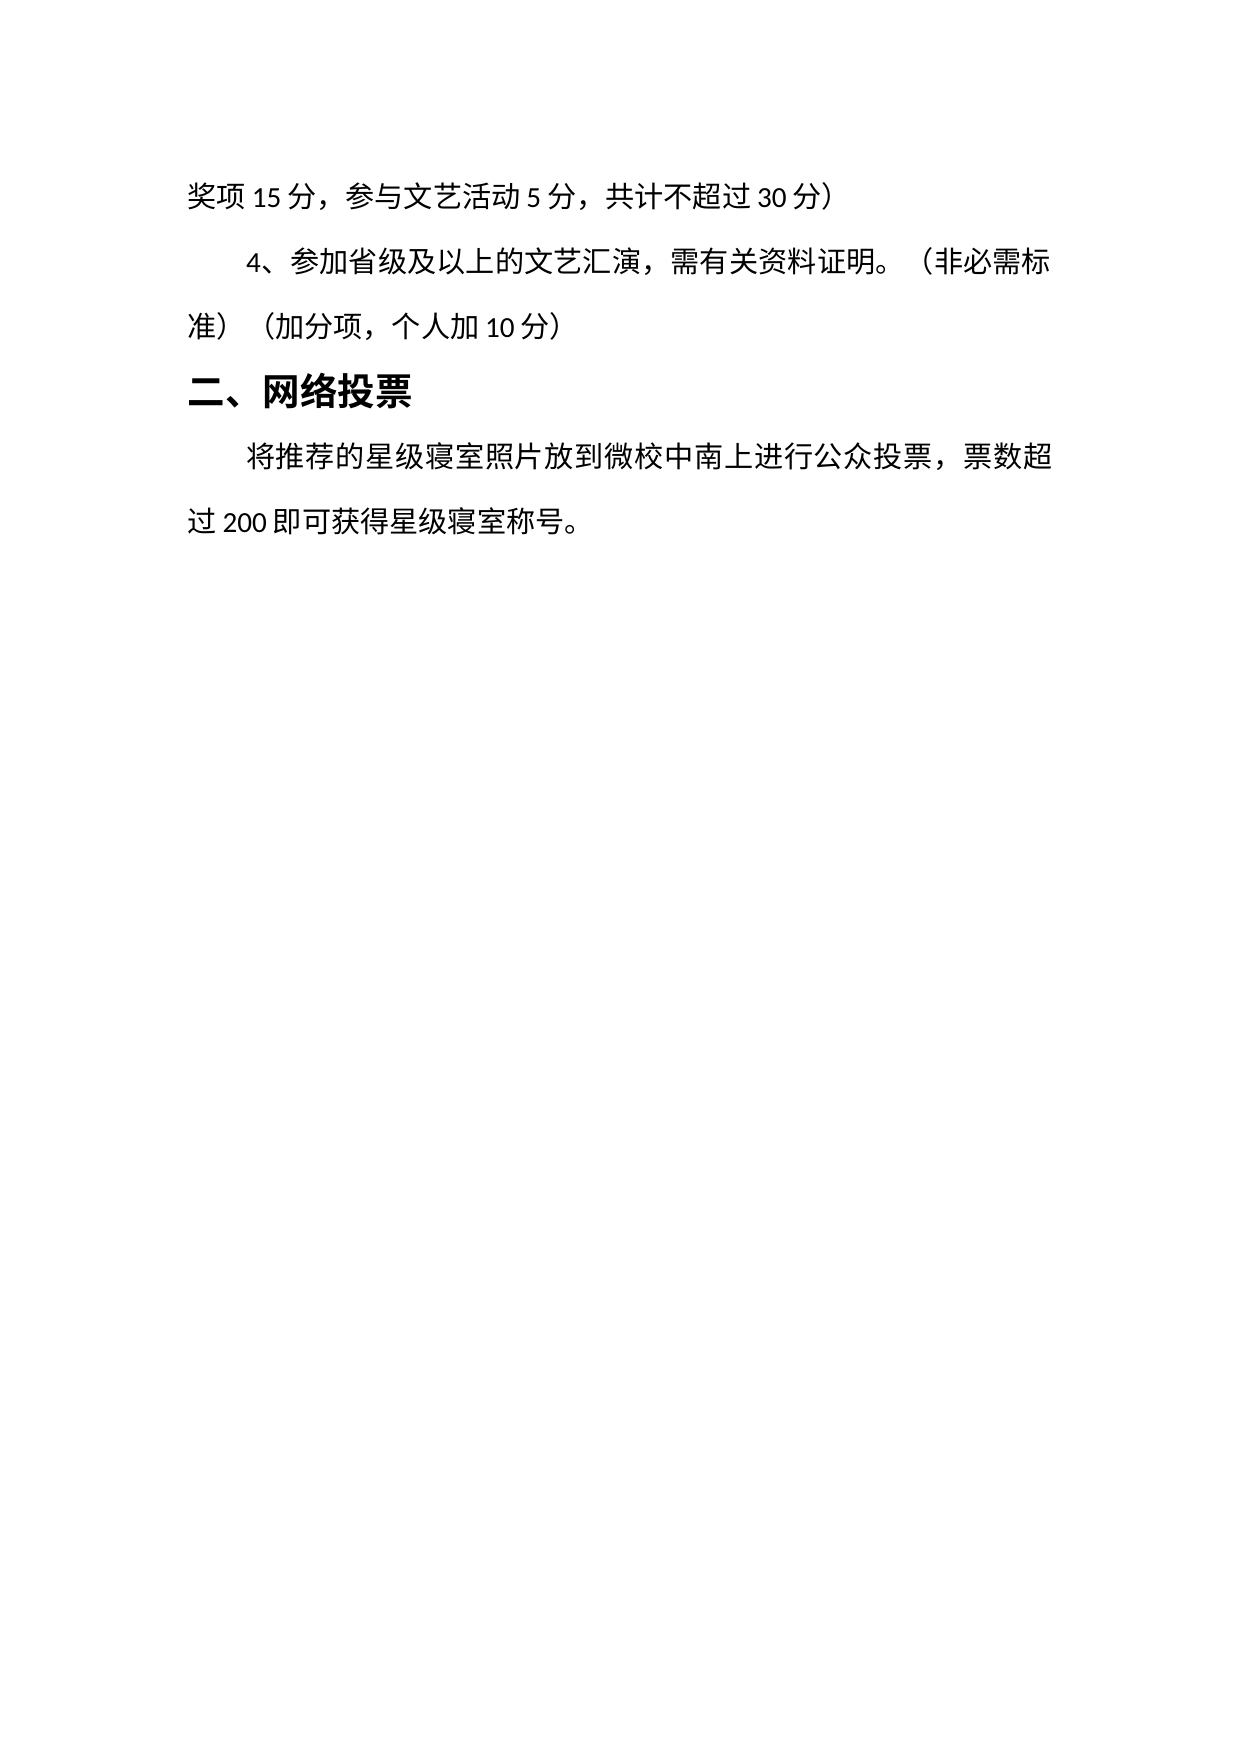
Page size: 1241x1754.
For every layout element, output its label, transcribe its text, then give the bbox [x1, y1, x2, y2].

text 4、参加省级及以上的文艺汇演，需有关资料证明。（非必需标准）（加分项，个人加10分） [187, 227, 1053, 357]
text 将推荐的星级寝室照片放到微校中南上进行公众投票，票数超过200即可获得星级寝室称号。 [187, 422, 1053, 552]
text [187, 162, 1053, 227]
text 二、网络投票 [187, 357, 1053, 422]
